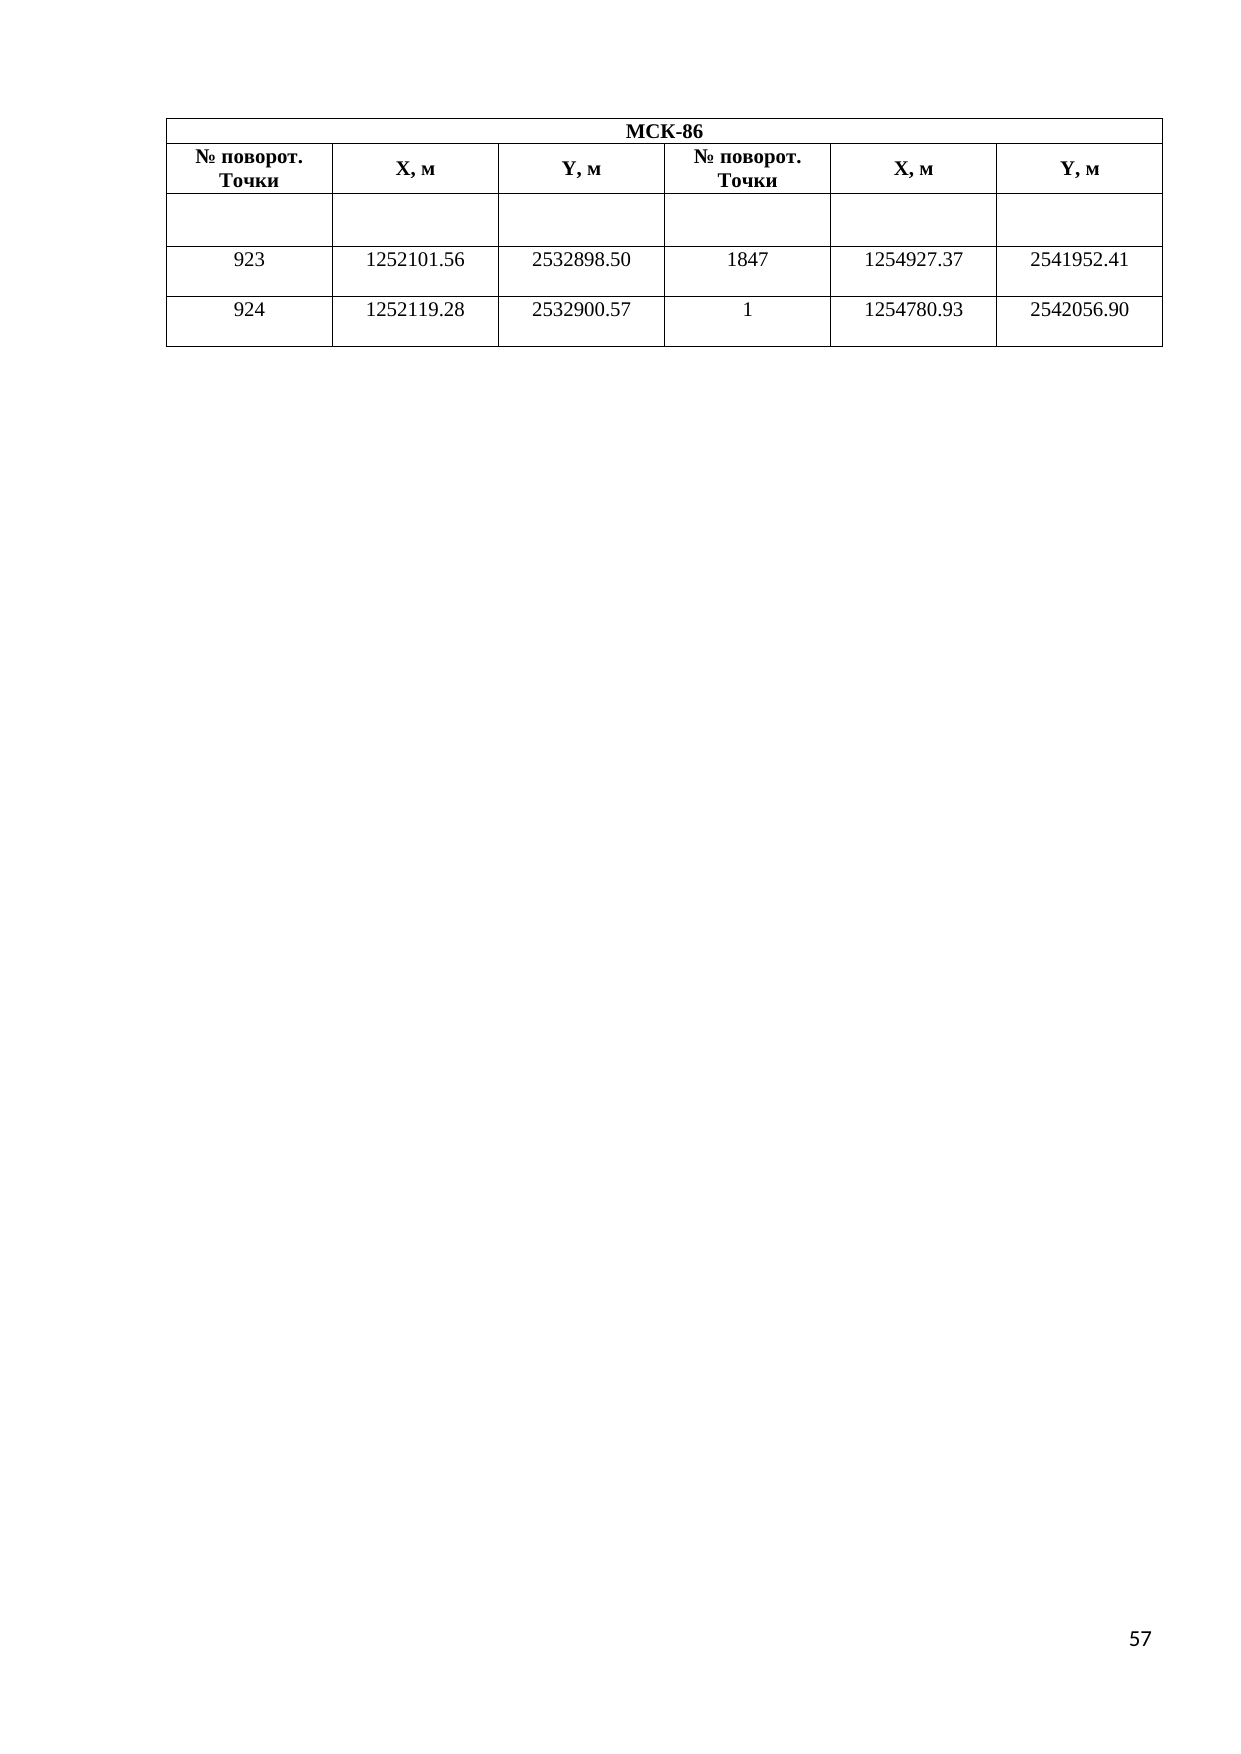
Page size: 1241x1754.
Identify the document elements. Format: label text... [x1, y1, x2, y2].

table_cell № поворот. Точки [167, 144, 332, 192]
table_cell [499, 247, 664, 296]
table_cell X, м [831, 144, 996, 192]
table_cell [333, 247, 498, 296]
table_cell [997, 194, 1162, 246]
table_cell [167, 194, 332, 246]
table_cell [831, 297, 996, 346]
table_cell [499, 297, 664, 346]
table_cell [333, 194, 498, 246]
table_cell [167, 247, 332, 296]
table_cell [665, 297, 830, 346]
table_header МСК-86 [167, 119, 1162, 143]
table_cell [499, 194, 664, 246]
table_cell Y, м [997, 144, 1162, 192]
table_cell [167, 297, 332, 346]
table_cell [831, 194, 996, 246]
table_cell Y, м [499, 144, 664, 192]
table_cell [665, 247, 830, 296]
table_cell X, м [333, 144, 498, 192]
table_cell № поворот. Точки [665, 144, 830, 192]
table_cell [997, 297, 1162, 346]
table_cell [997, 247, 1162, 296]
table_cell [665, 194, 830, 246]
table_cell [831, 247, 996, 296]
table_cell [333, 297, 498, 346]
